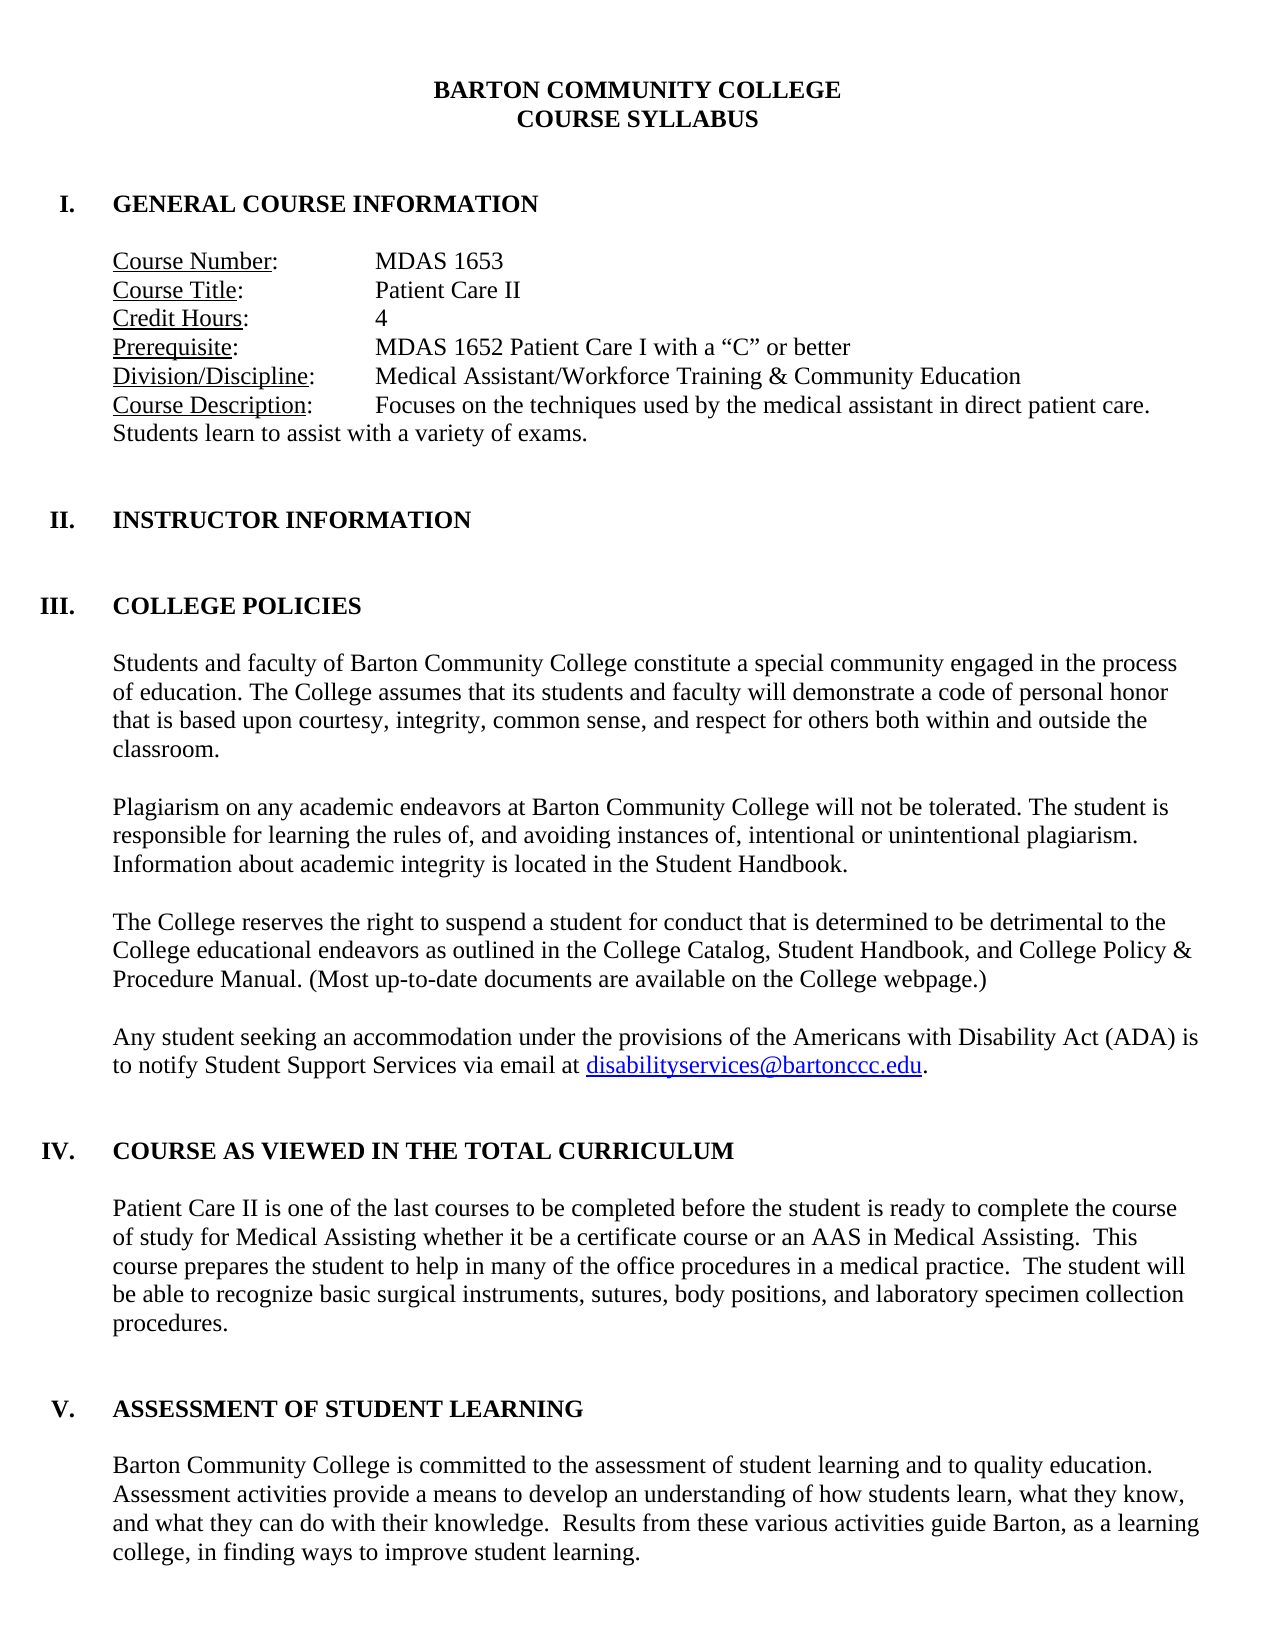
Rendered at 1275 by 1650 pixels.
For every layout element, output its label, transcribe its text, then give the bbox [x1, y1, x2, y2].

text Barton Community College is committed to the assessment of student learning and to quality education. Assessment activities provide a means to develop an understanding of how students learn, what they know, and what they can do with their knowledge. Results from these various activities guide Barton, as a learning college, in finding ways to improve student learning. [112, 1451, 1200, 1566]
text Credit Hours: 4 [112, 303, 1200, 332]
text Division/Discipline: Medical Assistant/Workforce Training & Community Education [112, 361, 1200, 390]
subtitle GENERAL COURSE INFORMATION [75, 189, 1200, 218]
text Prerequisite: MDAS 1652 Patient Care I with a “C” or better [112, 332, 1200, 361]
subtitle COURSE AS VIEWED IN THE TOTAL CURRICULUM [75, 1136, 1200, 1164]
text Any student seeking an accommodation under the provisions of the Americans with Disability Act (ADA) is to notify Student Support Services via email at disabilityservices@bartonccc.edu. [112, 1022, 1200, 1079]
subtitle ASSESSMENT OF STUDENT LEARNING [75, 1394, 1200, 1423]
text Patient Care II is one of the last courses to be completed before the student is ready to complete the course of study for Medical Assisting whether it be a certificate course or an AAS in Medical Assisting. This course prepares the student to help in many of the office procedures in a medical practice. The student will be able to recognize basic surgical instruments, sutures, body positions, and laboratory specimen collection procedures. [112, 1193, 1200, 1337]
text Students and faculty of Barton Community College constitute a special community engaged in the process of education. The College assumes that its students and faculty will demonstrate a code of personal honor that is based upon courtesy, integrity, common sense, and respect for others both within and outside the classroom. [112, 648, 1200, 763]
text Course Number: MDAS 1653 [112, 246, 1200, 275]
text Course Description: Focuses on the techniques used by the medical assistant in direct patient care. Students learn to assist with a variety of exams. [112, 390, 1200, 447]
text COURSE SYLLABUS [75, 104, 1200, 132]
title BARTON COMMUNITY COLLEGE [75, 75, 1200, 104]
text The College reserves the right to suspend a student for conduct that is determined to be detrimental to the College educational endeavors as outlined in the College Catalog, Student Handbook, and College Policy & Procedure Manual. (Most up-to-date documents are available on the College webpage.) [112, 907, 1200, 993]
subtitle INSTRUCTOR INFORMATION [75, 505, 1200, 533]
text Plagiarism on any academic endeavors at Barton Community College will not be tolerated. The student is responsible for learning the rules of, and avoiding instances of, intentional or unintentional plagiarism. Information about academic integrity is located in the Student Handbook. [112, 792, 1200, 878]
subtitle COLLEGE POLICIES [75, 591, 1200, 620]
text Course Title: Patient Care II [112, 275, 1200, 303]
